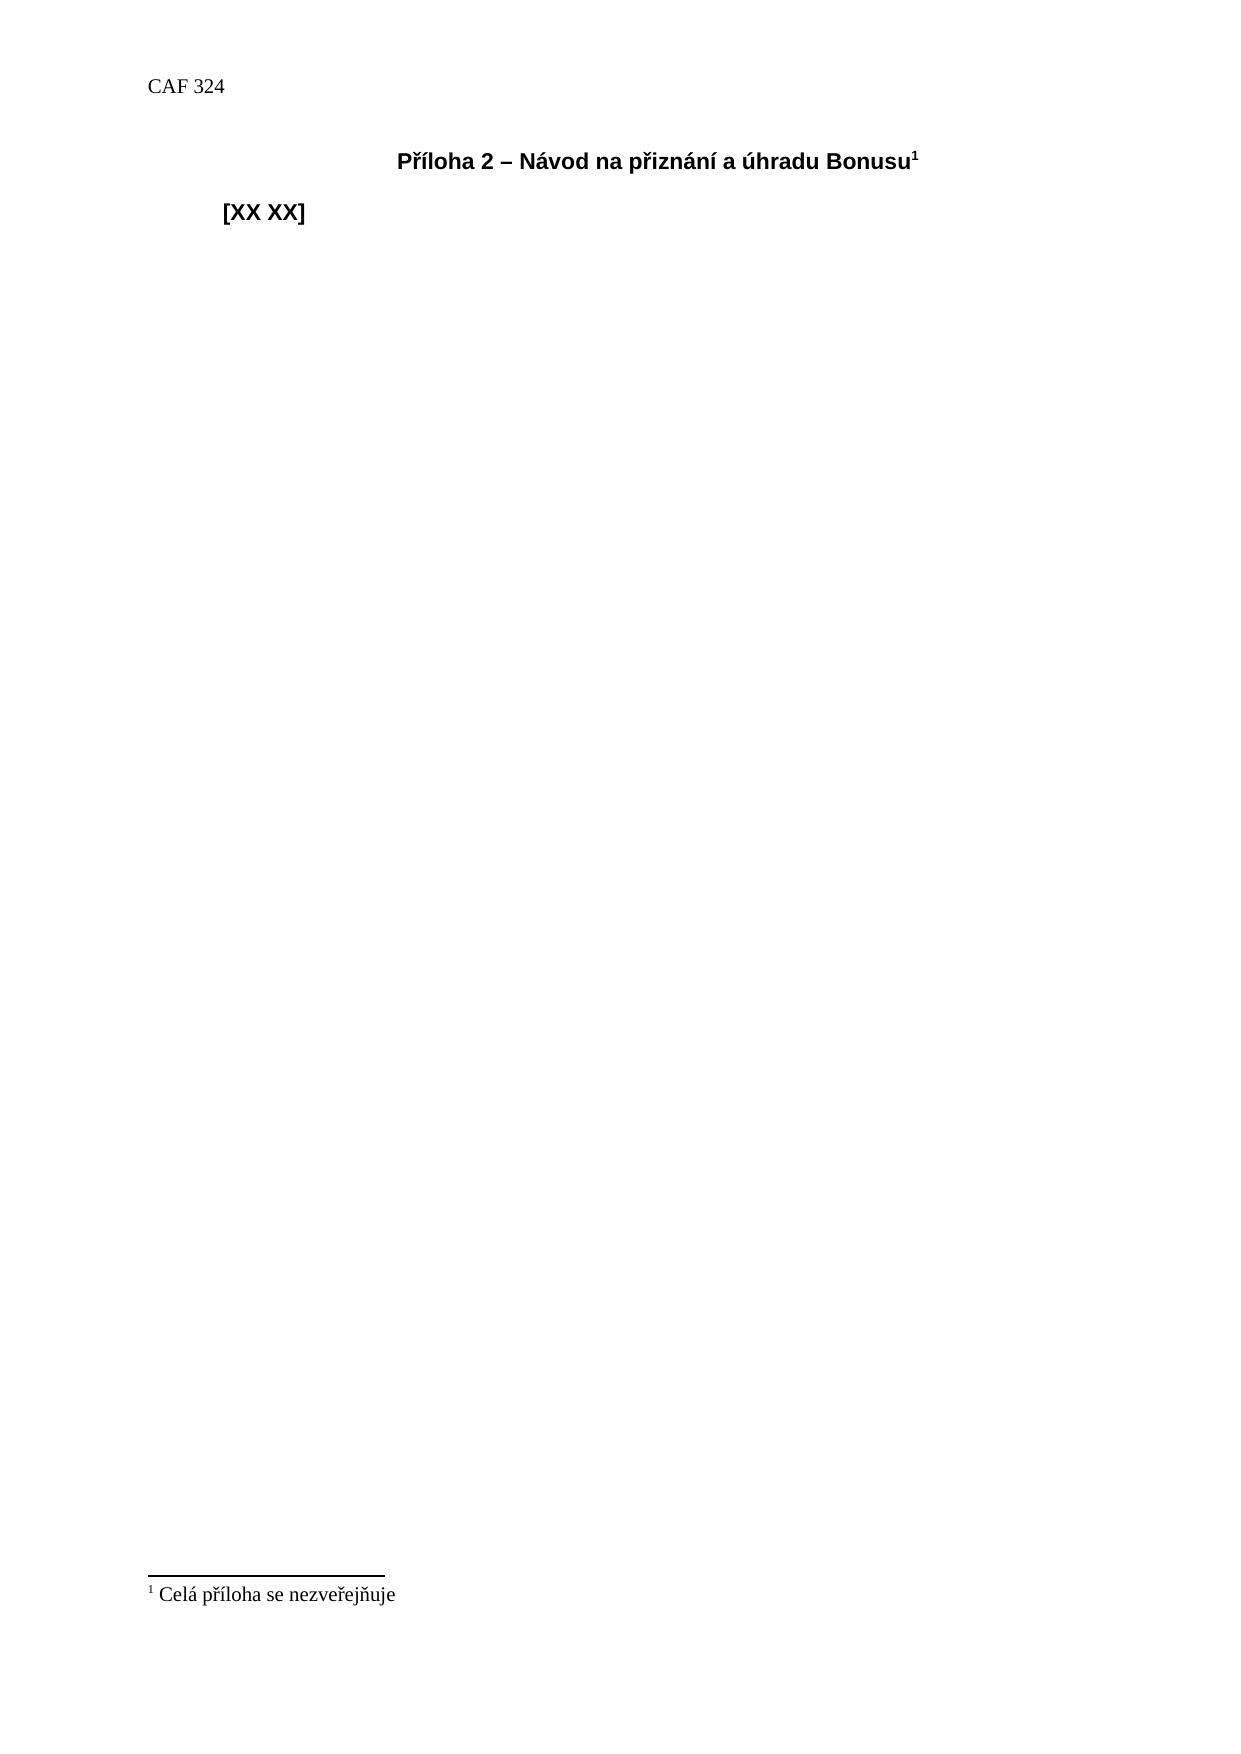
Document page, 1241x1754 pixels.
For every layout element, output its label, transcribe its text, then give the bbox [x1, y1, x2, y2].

text [XX XX] [223, 199, 1093, 225]
text Příloha 2 – Návod na přiznání a úhradu Bonusu [223, 148, 1093, 174]
